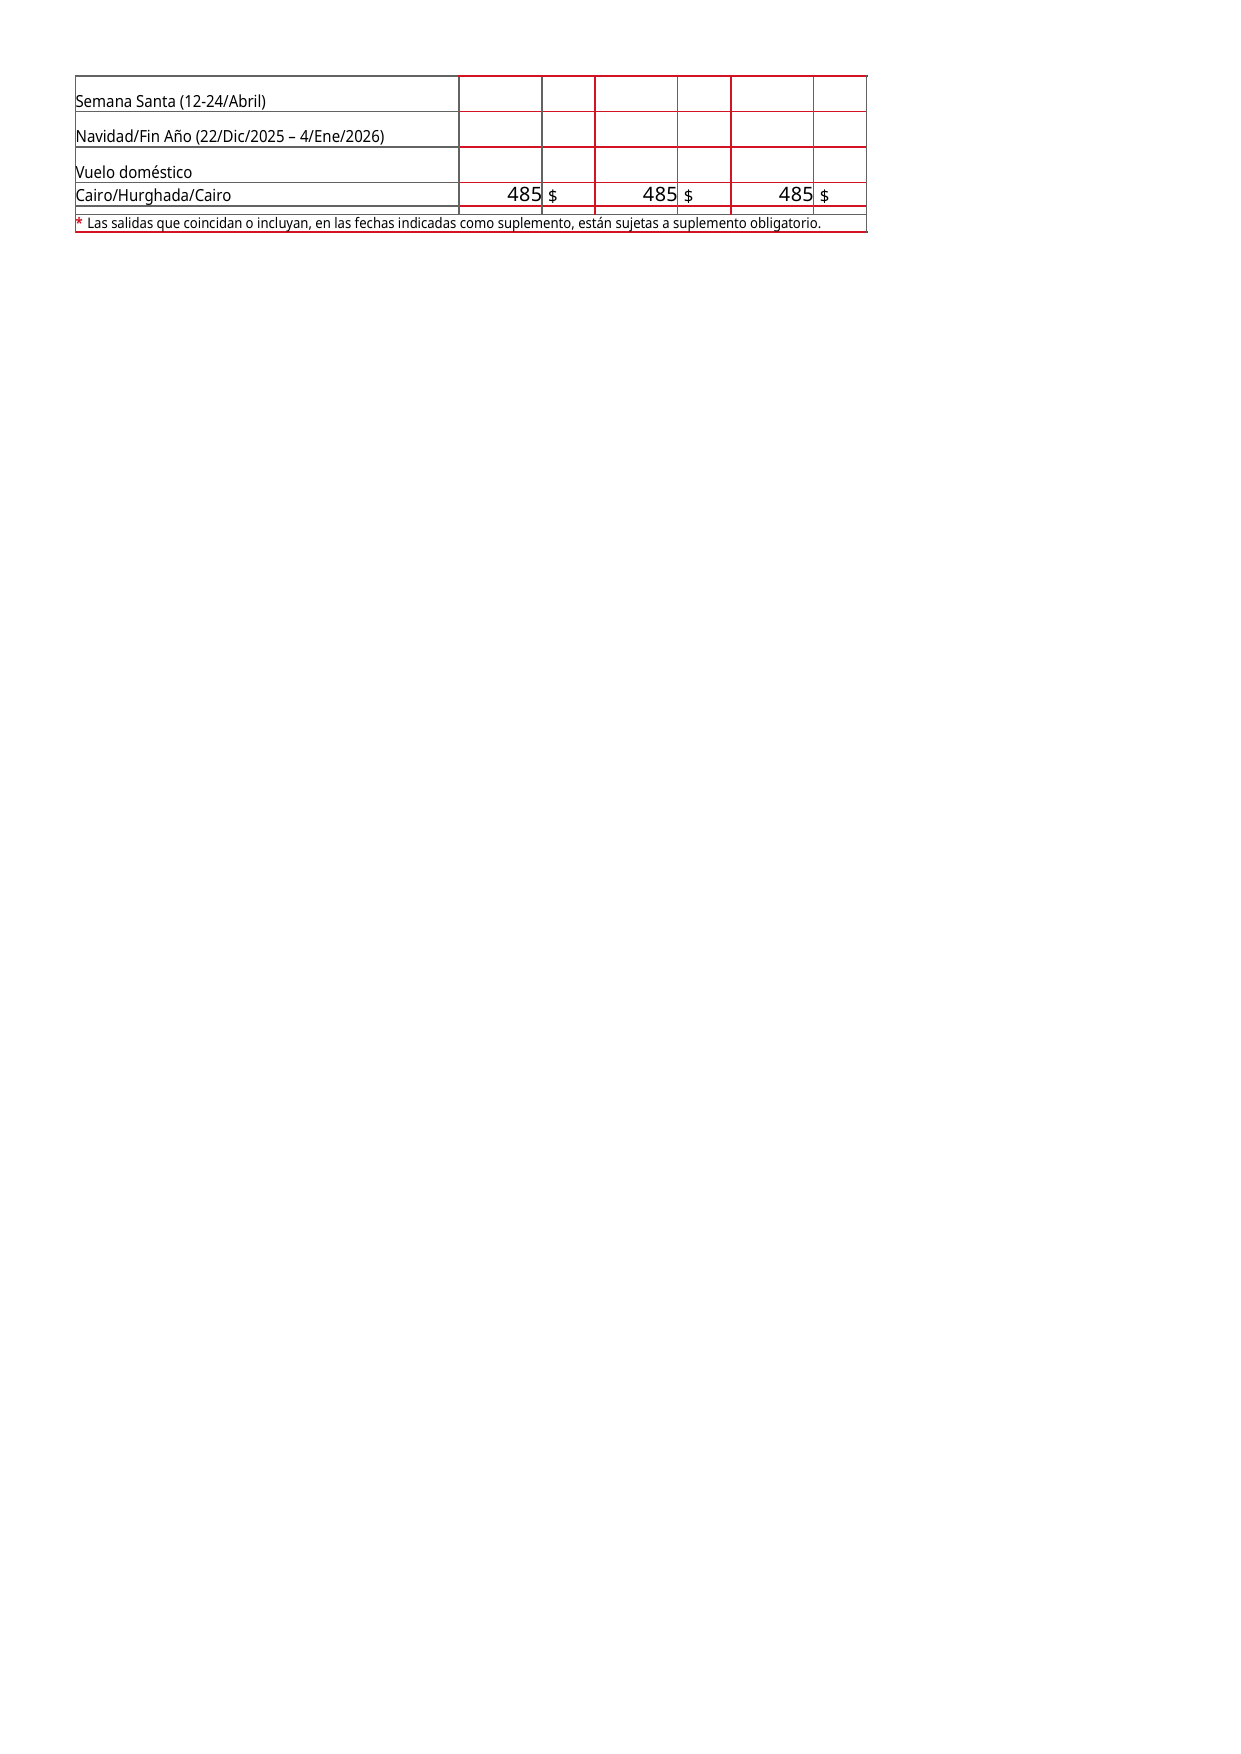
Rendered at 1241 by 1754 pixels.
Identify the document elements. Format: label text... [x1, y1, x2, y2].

table_cell Cairo/Hurghada/Cairo [76, 183, 458, 205]
table_cell [76, 207, 458, 214]
table_cell 485 [596, 183, 677, 205]
table_cell $ [678, 183, 730, 205]
table_cell [460, 77, 541, 111]
table_cell [596, 148, 677, 182]
table_cell [460, 148, 541, 182]
table_cell [678, 148, 730, 182]
table_cell [543, 207, 594, 214]
table_cell [596, 112, 677, 146]
table_cell [678, 207, 730, 214]
table_cell Vuelo doméstico [76, 148, 458, 182]
table_cell [814, 77, 866, 111]
table_cell Navidad/Fin Año (22/Dic/2025 – 4/Ene/2026) [76, 112, 458, 146]
table_cell [596, 77, 677, 111]
table_cell 485 [732, 183, 813, 205]
table_cell * Las salidas que coincidan o incluyan, en las fechas indicadas como suplemento, están sujetas a suplemento obligatorio. [76, 215, 866, 231]
table_cell 485 [460, 183, 541, 205]
table_cell [732, 112, 813, 146]
table_cell [678, 77, 730, 111]
table_cell [460, 207, 541, 214]
table_cell [543, 77, 594, 111]
table_cell $ [814, 183, 866, 205]
table_cell [732, 148, 813, 182]
table_cell [678, 112, 730, 146]
table_cell [543, 112, 594, 146]
table_cell [814, 148, 866, 182]
table_cell [814, 207, 866, 214]
table_cell [596, 207, 677, 214]
table_cell $ [543, 183, 594, 205]
table_cell [814, 112, 866, 146]
table_cell [732, 207, 813, 214]
table_cell [460, 112, 541, 146]
table_cell [543, 148, 594, 182]
table_cell Semana Santa (12-24/Abril) [76, 77, 458, 111]
table_cell [732, 77, 813, 111]
